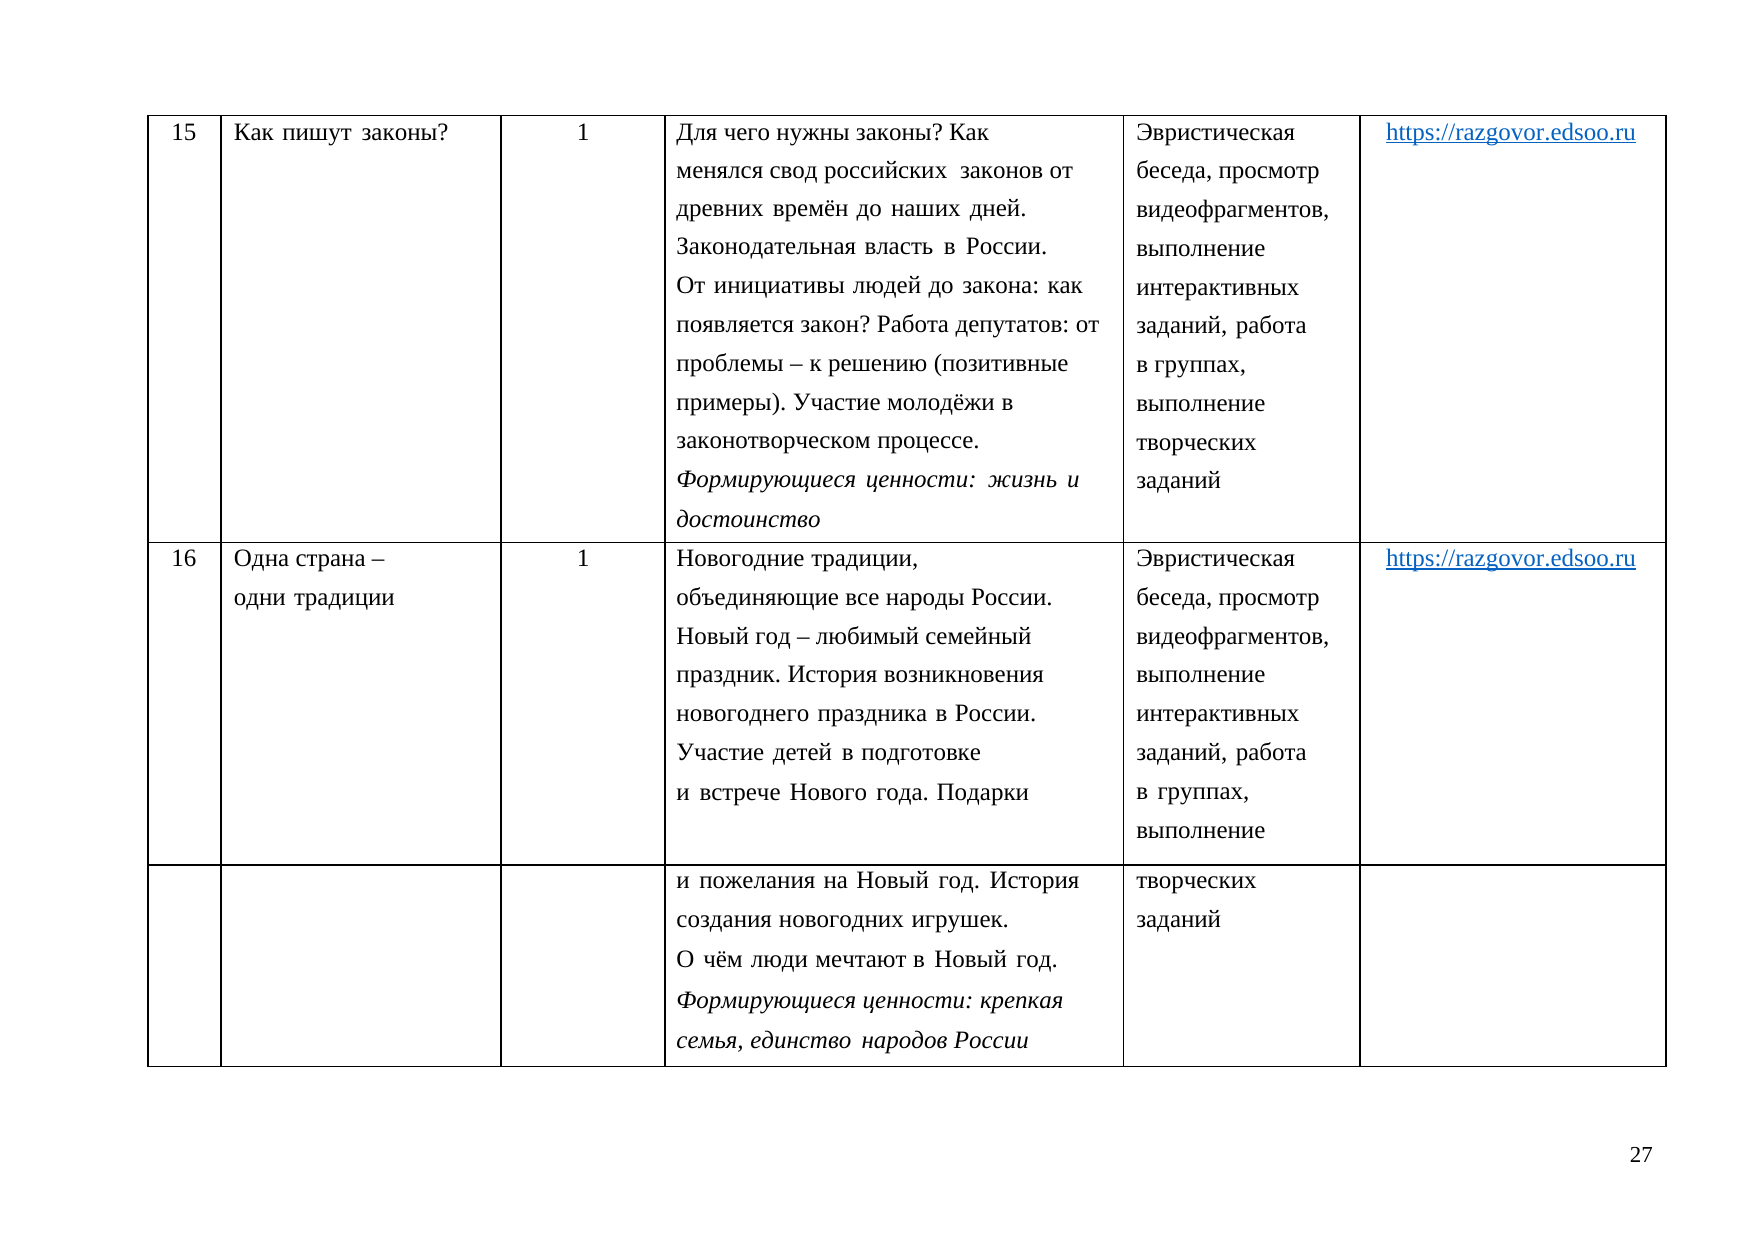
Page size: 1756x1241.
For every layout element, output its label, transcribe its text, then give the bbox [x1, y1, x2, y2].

table_cell 1 [502, 543, 664, 864]
table_cell 15 [149, 116, 220, 542]
table_cell [149, 866, 220, 1066]
table_cell Для чего нужны законы? Как менялся свод российских законов от древних времён до наших дней. Законодательная власть в России. От инициативы людей до закона: как появляется закон? Работа депутатов: от проблемы – к решению (позитивные примеры). Участие молодёжи в законотворческом процессе. Формирующиеся ценности: жизнь и достоинство [666, 116, 1123, 542]
table_cell 16 [149, 543, 220, 864]
table_cell [222, 866, 500, 1066]
table_cell Одна страна – одни традиции [222, 543, 500, 864]
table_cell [1124, 116, 1359, 542]
table_cell [502, 866, 664, 1066]
table_cell Новогодние традиции, объединяющие все народы России. Новый год – любимый семейный праздник. История возникновения новогоднего праздника в России. Участие детей в подготовке и встрече Нового года. Подарки [666, 543, 1123, 864]
table_cell 1 [502, 116, 664, 542]
table_cell Эвристическая беседа, просмотр видеофрагментов, выполнение интерактивных заданий, работа в группах, выполнение [1124, 543, 1359, 864]
table_cell и пожелания на Новый год. История создания новогодних игрушек. О чём люди мечтают в Новый год. Формирующиеся ценности: крепкая семья, единство народов России [666, 866, 1123, 1066]
table_cell https://razgovor.edsoo.ru [1361, 543, 1665, 864]
table_cell https://razgovor.edsoo.ru [1361, 116, 1665, 542]
table_cell творческих заданий [1124, 866, 1359, 1066]
table_cell Как пишут законы? [222, 116, 500, 542]
table_cell [1361, 866, 1665, 1066]
